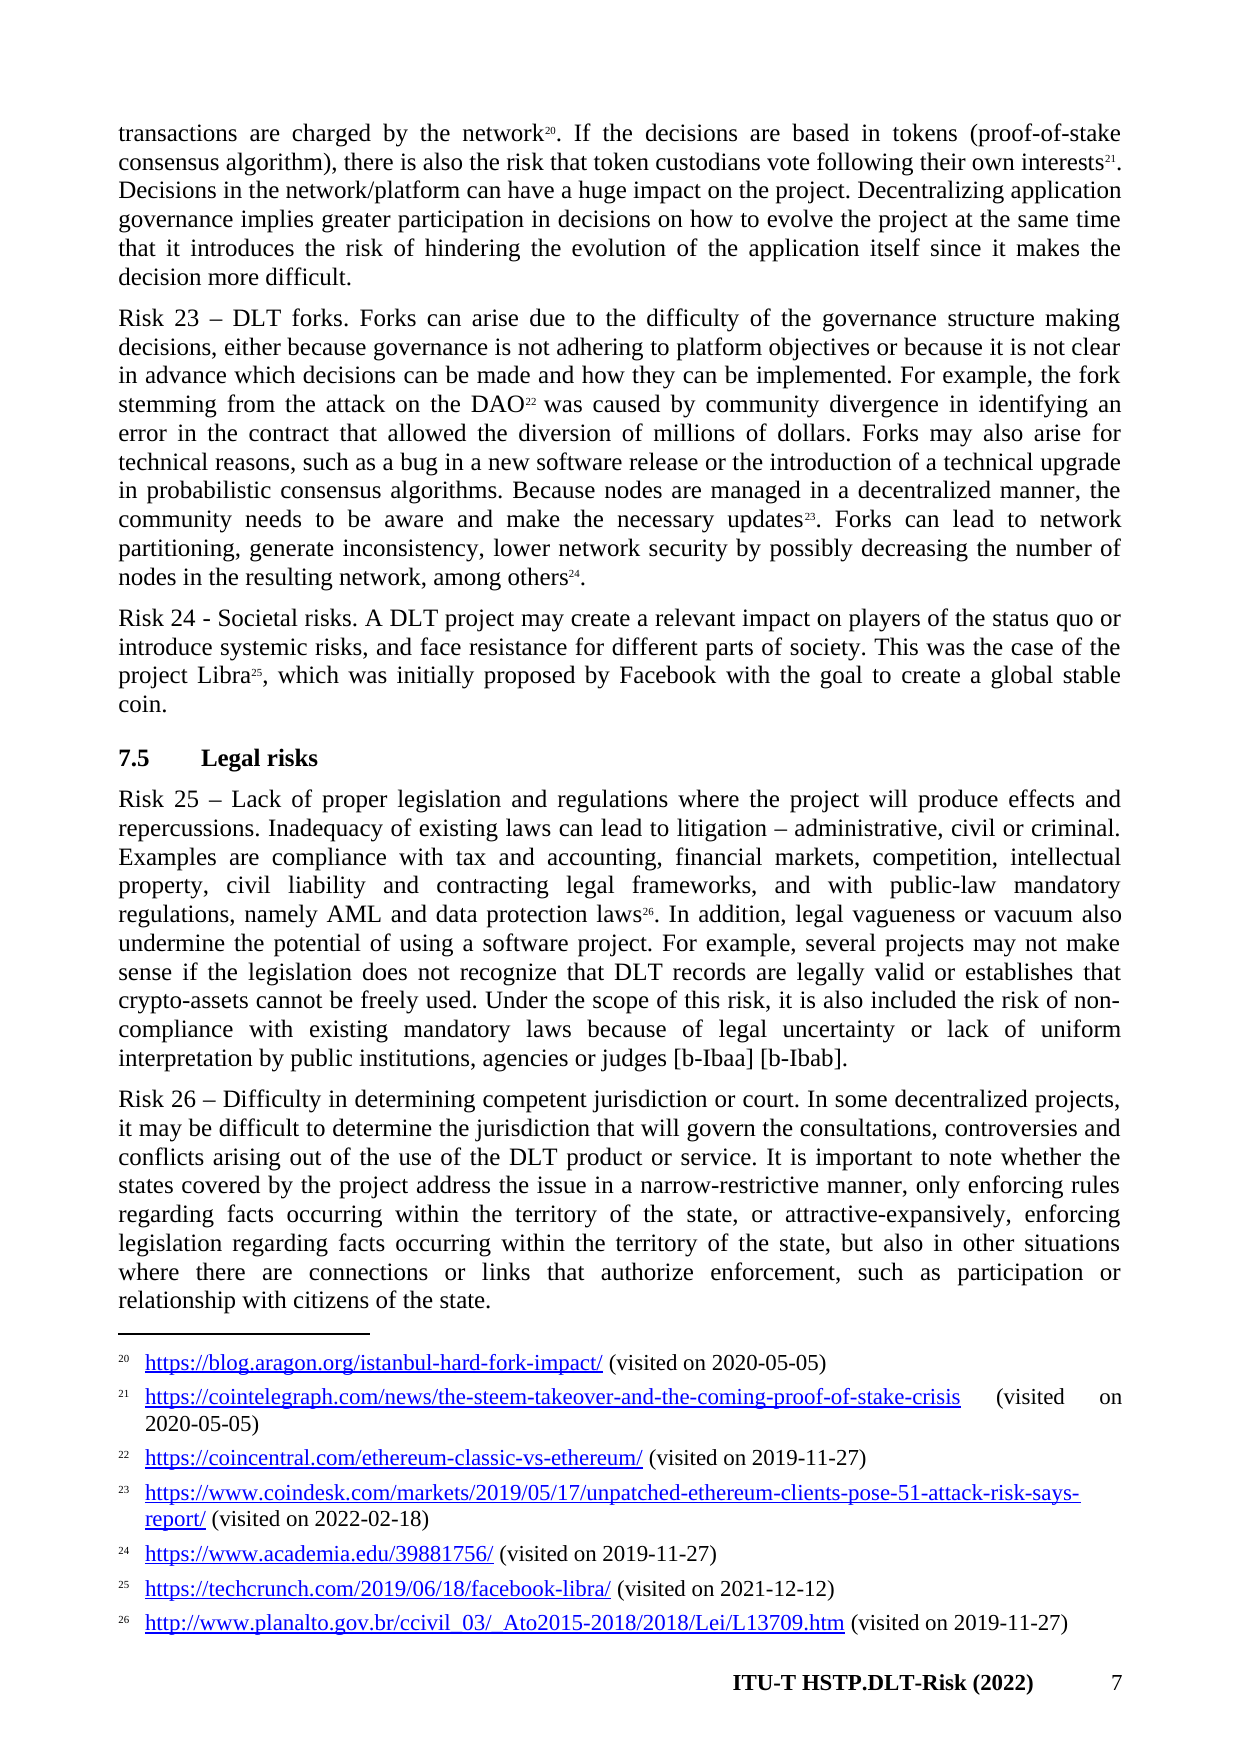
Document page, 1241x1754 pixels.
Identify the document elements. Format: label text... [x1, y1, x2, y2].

text Risk 25 – Lack of proper legislation and regulations where the project will produce effects and repercussions. Inadequacy of existing laws can lead to litigation – administrative, civil or criminal. Examples are compliance with tax and accounting, financial markets, competition, intellectual property, civil liability and contracting legal frameworks, and with public-law mandatory regulations, namely AML and data protection laws. In addition, legal vagueness or vacuum also undermine the potential of using a software project. For example, several projects may not make sense if the legislation does not recognize that DLT records are legally valid or establishes that crypto-assets cannot be freely used. Under the scope of this risk, it is also included the risk of non-compliance with existing mandatory laws because of legal uncertainty or lack of uniform interpretation by public institutions, agencies or judges [b-Ibaa] [b-Ibab]. [118, 784, 1122, 1072]
text Risk 24 - Societal risks. A DLT project may create a relevant impact on players of the status quo or introduce systemic risks, and face resistance for different parts of society. This was the case of the project Libra, which was initially proposed by Facebook with the goal to create a global stable coin. [118, 603, 1122, 718]
text Risk 26 – Difficulty in determining competent jurisdiction or court. In some decentralized projects, it may be difficult to determine the jurisdiction that will govern the consultations, controversies and conflicts arising out of the use of the DLT product or service. It is important to note whether the states covered by the project address the issue in a narrow-restrictive manner, only enforcing rules regarding facts occurring within the territory of the state, or attractive-expansively, enforcing legislation regarding facts occurring within the territory of the state, but also in other situations where there are connections or links that authorize enforcement, such as participation or relationship with citizens of the state. [118, 1084, 1122, 1314]
subtitle 7.5 Legal risks [118, 743, 1122, 772]
text Risk 23 – DLT forks. Forks can arise due to the difficulty of the governance structure making decisions, either because governance is not adhering to platform objectives or because it is not clear in advance which decisions can be made and how they can be implemented. For example, the fork stemming from the attack on the DAO was caused by community divergence in identifying an error in the contract that allowed the diversion of millions of dollars. Forks may also arise for technical reasons, such as a bug in a new software release or the introduction of a technical upgrade in probabilistic consensus algorithms. Because nodes are managed in a decentralized manner, the community needs to be aware and make the necessary updates. Forks can lead to network partitioning, generate inconsistency, lower network security by possibly decreasing the number of nodes in the resulting network, among others. [118, 303, 1122, 591]
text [118, 118, 1122, 291]
